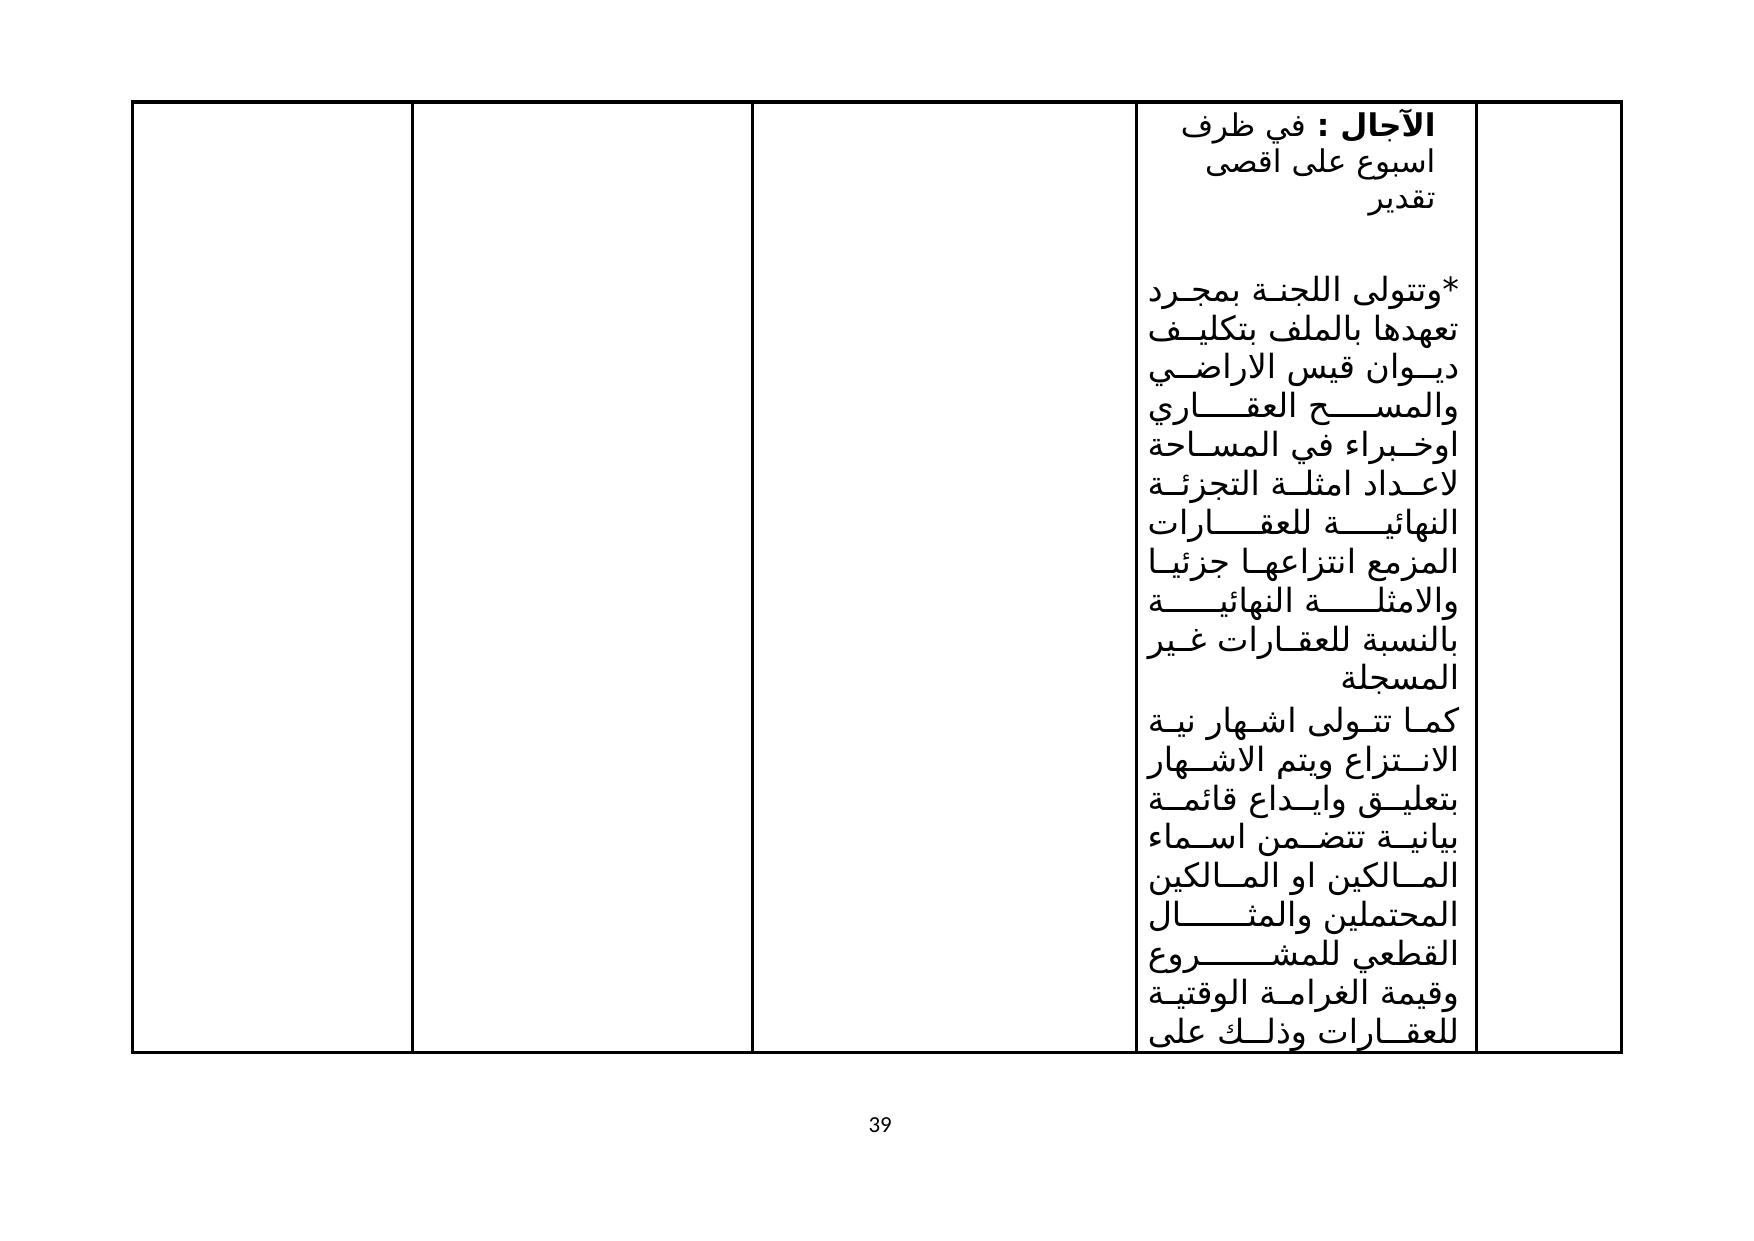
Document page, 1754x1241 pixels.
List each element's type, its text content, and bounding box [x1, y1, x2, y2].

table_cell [414, 104, 751, 1051]
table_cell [754, 104, 1135, 1051]
table_cell 6 [1478, 104, 1620, 1051]
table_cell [1138, 104, 1475, 1051]
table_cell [134, 104, 411, 1051]
